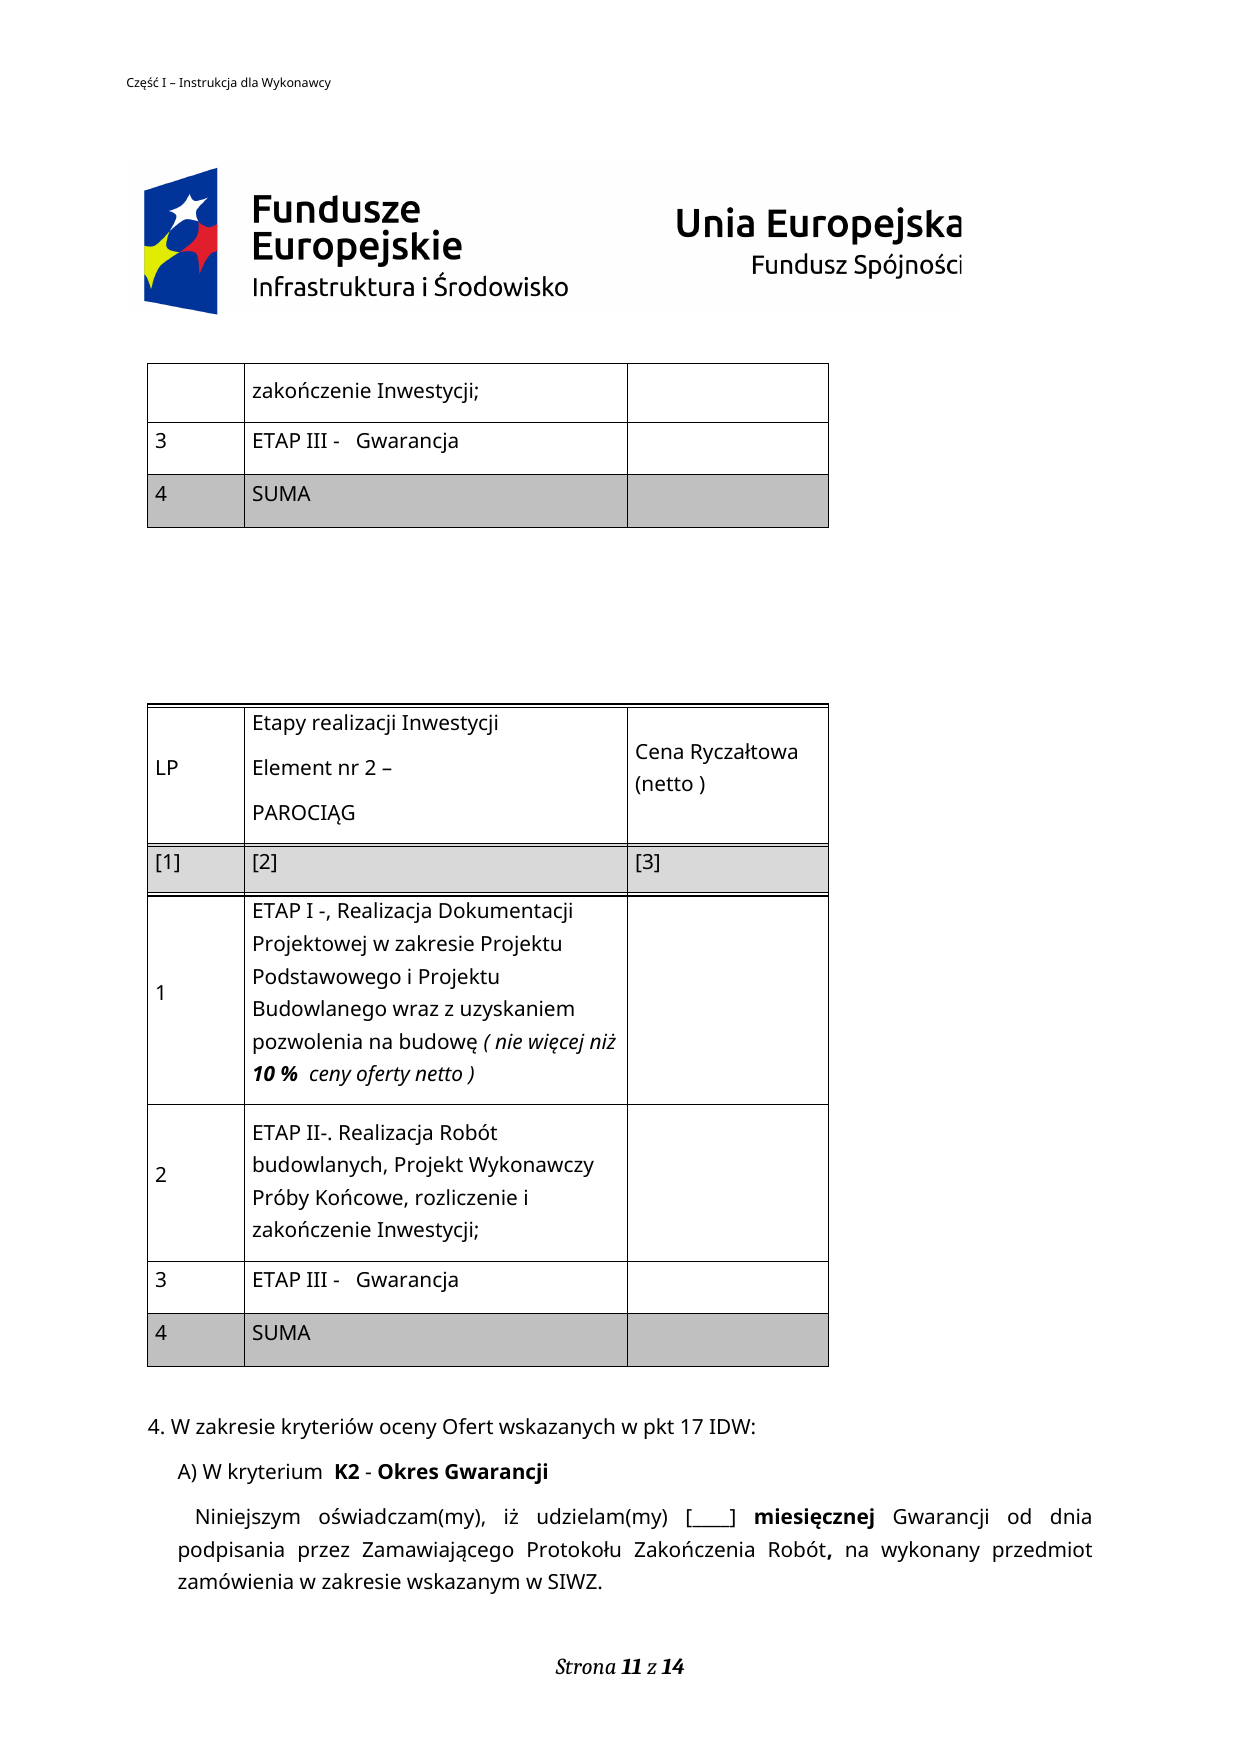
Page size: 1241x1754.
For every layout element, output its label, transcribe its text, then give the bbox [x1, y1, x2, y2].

table_cell [2] [245, 847, 627, 892]
table_cell SUMA [245, 475, 627, 527]
table_cell [3] [628, 847, 828, 892]
table_cell 3 [148, 1262, 244, 1313]
text A) W kryterium K2 - Okres Gwarancji [177, 1457, 1093, 1486]
table_header LP [148, 708, 244, 843]
table_cell 4 [148, 1314, 244, 1366]
picture [126, 156, 962, 315]
table_cell 1 [148, 897, 244, 1104]
table_cell 4 [148, 475, 244, 527]
table_cell [628, 1314, 828, 1366]
table_header Etapy realizacji Inwestycji Element nr 2 – PAROCIĄG [245, 708, 627, 843]
table_cell ETAP III - Gwarancja [245, 1262, 627, 1313]
table_cell 3 [148, 423, 244, 474]
table_cell [628, 423, 828, 474]
table_header Cena Ryczałtowa (netto ) [628, 708, 828, 843]
table_cell ETAP I -, Realizacja Dokumentacji Projektowej w zakresie Projektu Podstawowego i Projektu Budowlanego wraz z uzyskaniem pozwolenia na budowę ( nie więcej niż 10 % ceny oferty netto ) [245, 897, 627, 1104]
table_cell 2 [148, 364, 244, 422]
text Niniejszym oświadczam(my), iż udzielam(my) [____] miesięcznej Gwarancji od dnia podpisania przez Zamawiającego Protokołu Zakończenia Robót, na wykonany przedmiot zamówienia w zakresie wskazanym w SIWZ. [177, 1502, 1093, 1596]
table_cell [628, 364, 828, 422]
table_cell [628, 1105, 828, 1261]
table_cell [628, 1262, 828, 1313]
table_cell SUMA [245, 1314, 627, 1366]
table_cell [628, 475, 828, 527]
table_cell [1] [148, 847, 244, 892]
table_cell ETAP II-. Realizacja Robót budowlanych, Projekt Wykonawczy Próby Końcowe, rozliczenie i zakończenie Inwestycji; [245, 1105, 627, 1261]
table_cell ETAP II-. Realizacja Robót budowlanych, Projekt Wykonawczy Próby Końcowe, rozliczenie i zakończenie Inwestycji; [245, 364, 627, 422]
table_cell ETAP III - Gwarancja [245, 423, 627, 474]
text 4. W zakresie kryteriów oceny Ofert wskazanych w pkt 17 IDW: [148, 1412, 1093, 1440]
table_cell [628, 897, 828, 1104]
table_cell 2 [148, 1105, 244, 1261]
